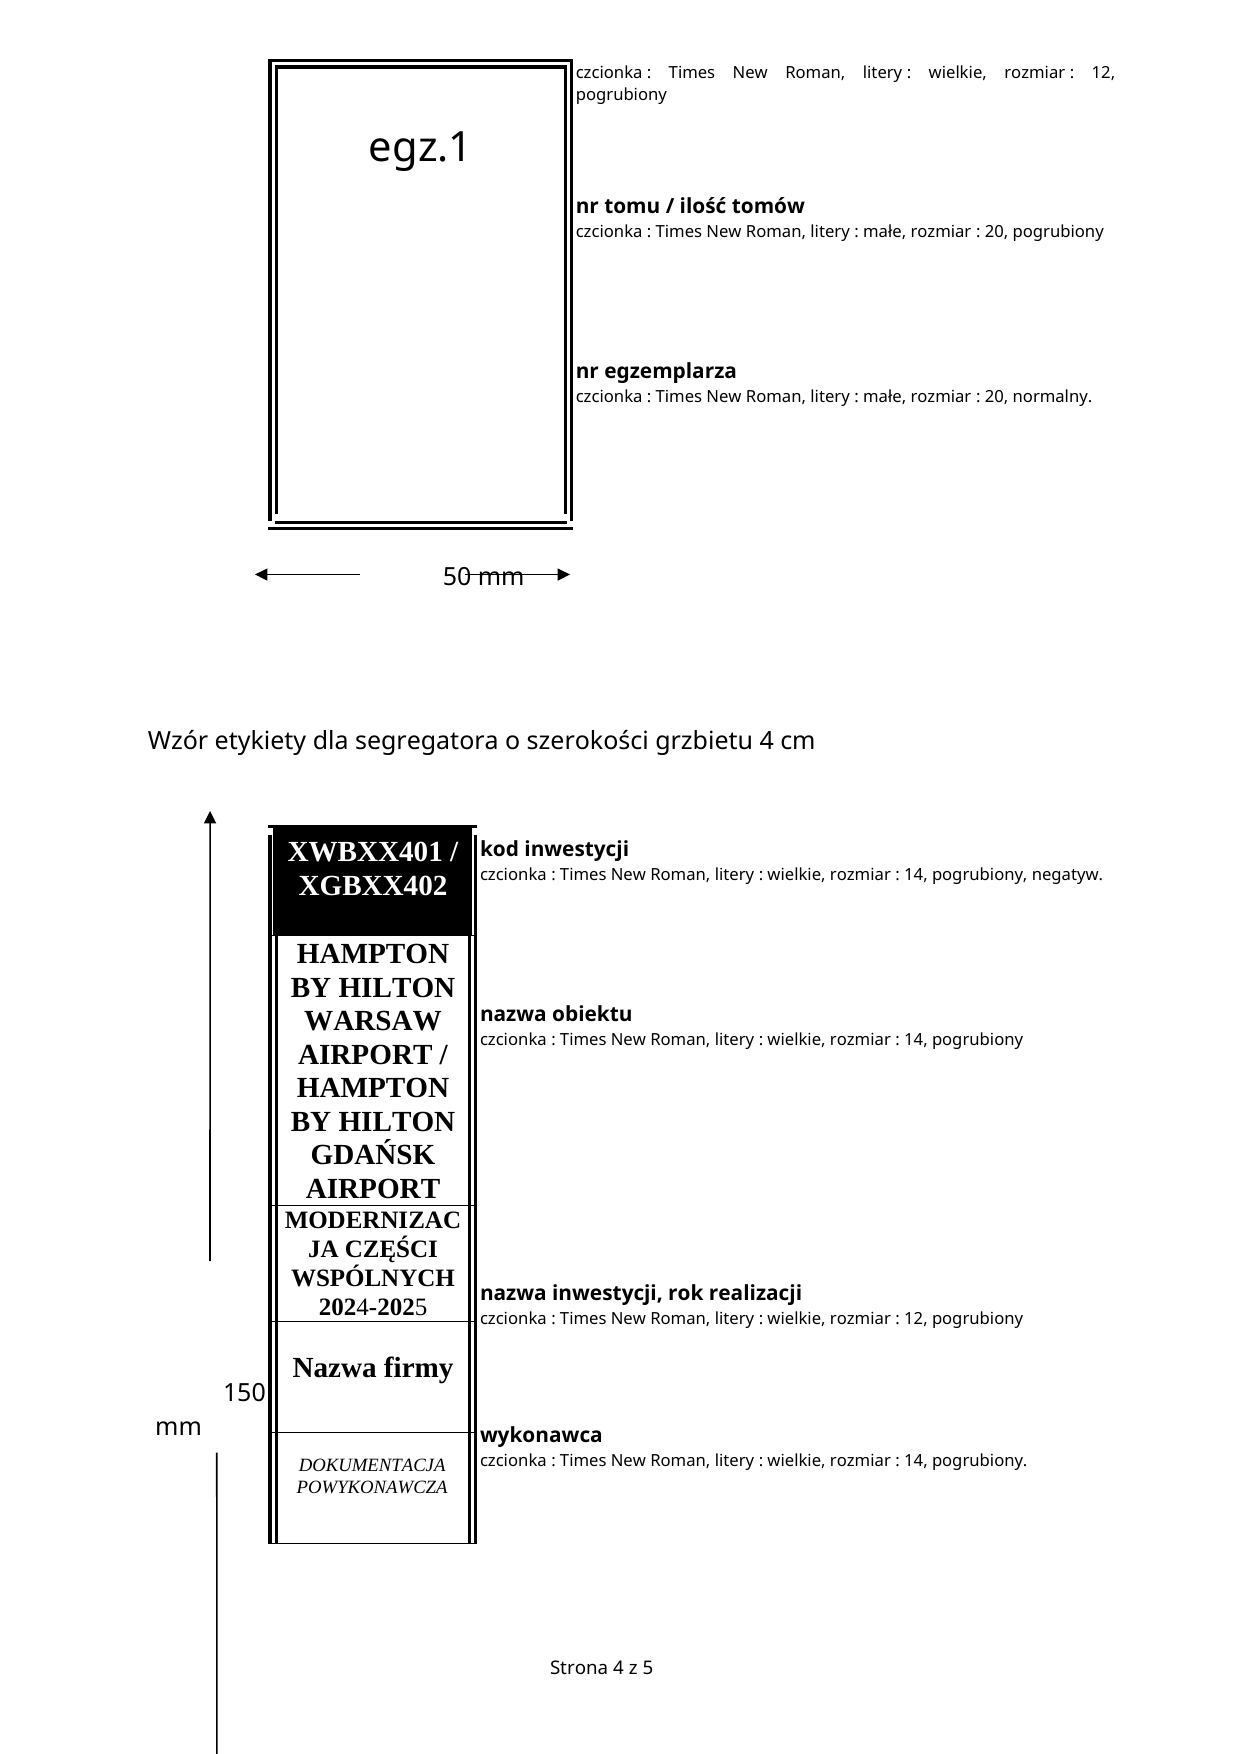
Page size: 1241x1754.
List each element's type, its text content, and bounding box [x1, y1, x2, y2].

table_header kod inwestycji czcionka : Times New Roman, litery : wielkie, rozmiar : 14, pogrubiony, negatyw. nazwa obiektu czcionka : Times New Roman, litery : wielkie, rozmiar : 14, pogrubiony nazwa inwestycji, rok realizacji czcionka : Times New Roman, litery : wielkie, rozmiar : 12, pogrubiony wykonawca czcionka : Times New Roman, litery : wielkie, rozmiar : 14, pogrubiony. nazwa dokumentacji czcionka : Times New Roman, litery : wielkie, rozmiar : 9, kursywa. branża czcionka : Times New Roman, litery : wielkie, rozmiar : 9, pogrubiony nr tomu / ilość tomów czcionka : Times New Roman, litery : małe, rozmiar : 16, pogrubiony. nr egzemplarza czcionka : Times New Roman, litery : małe, rozmiar : 16, normalny. [473, 825, 1122, 1543]
table_cell egz.1 [273, 62, 568, 521]
table_header XWBXX401 / XGBXX402 [273, 828, 472, 935]
table_header 150 mm [148, 825, 273, 1543]
text 50 mm [148, 558, 1093, 592]
table_cell Nazwa firmy [278, 1322, 468, 1432]
table_cell DOKUMENTACJA POWYKONAWCZA [278, 1433, 468, 1543]
text Wzór etykiety dla segregatora o szerokości grzbietu 4 cm [148, 723, 1093, 757]
table_cell MODERNIZACJA CZĘŚCI WSPÓLNYCH 2024-2025 [278, 1206, 468, 1321]
table_cell HAMPTON BY HILTON WARSAW AIRPORT / HAMPTON BY HILTON GDAŃSK AIRPORT [278, 936, 468, 1204]
